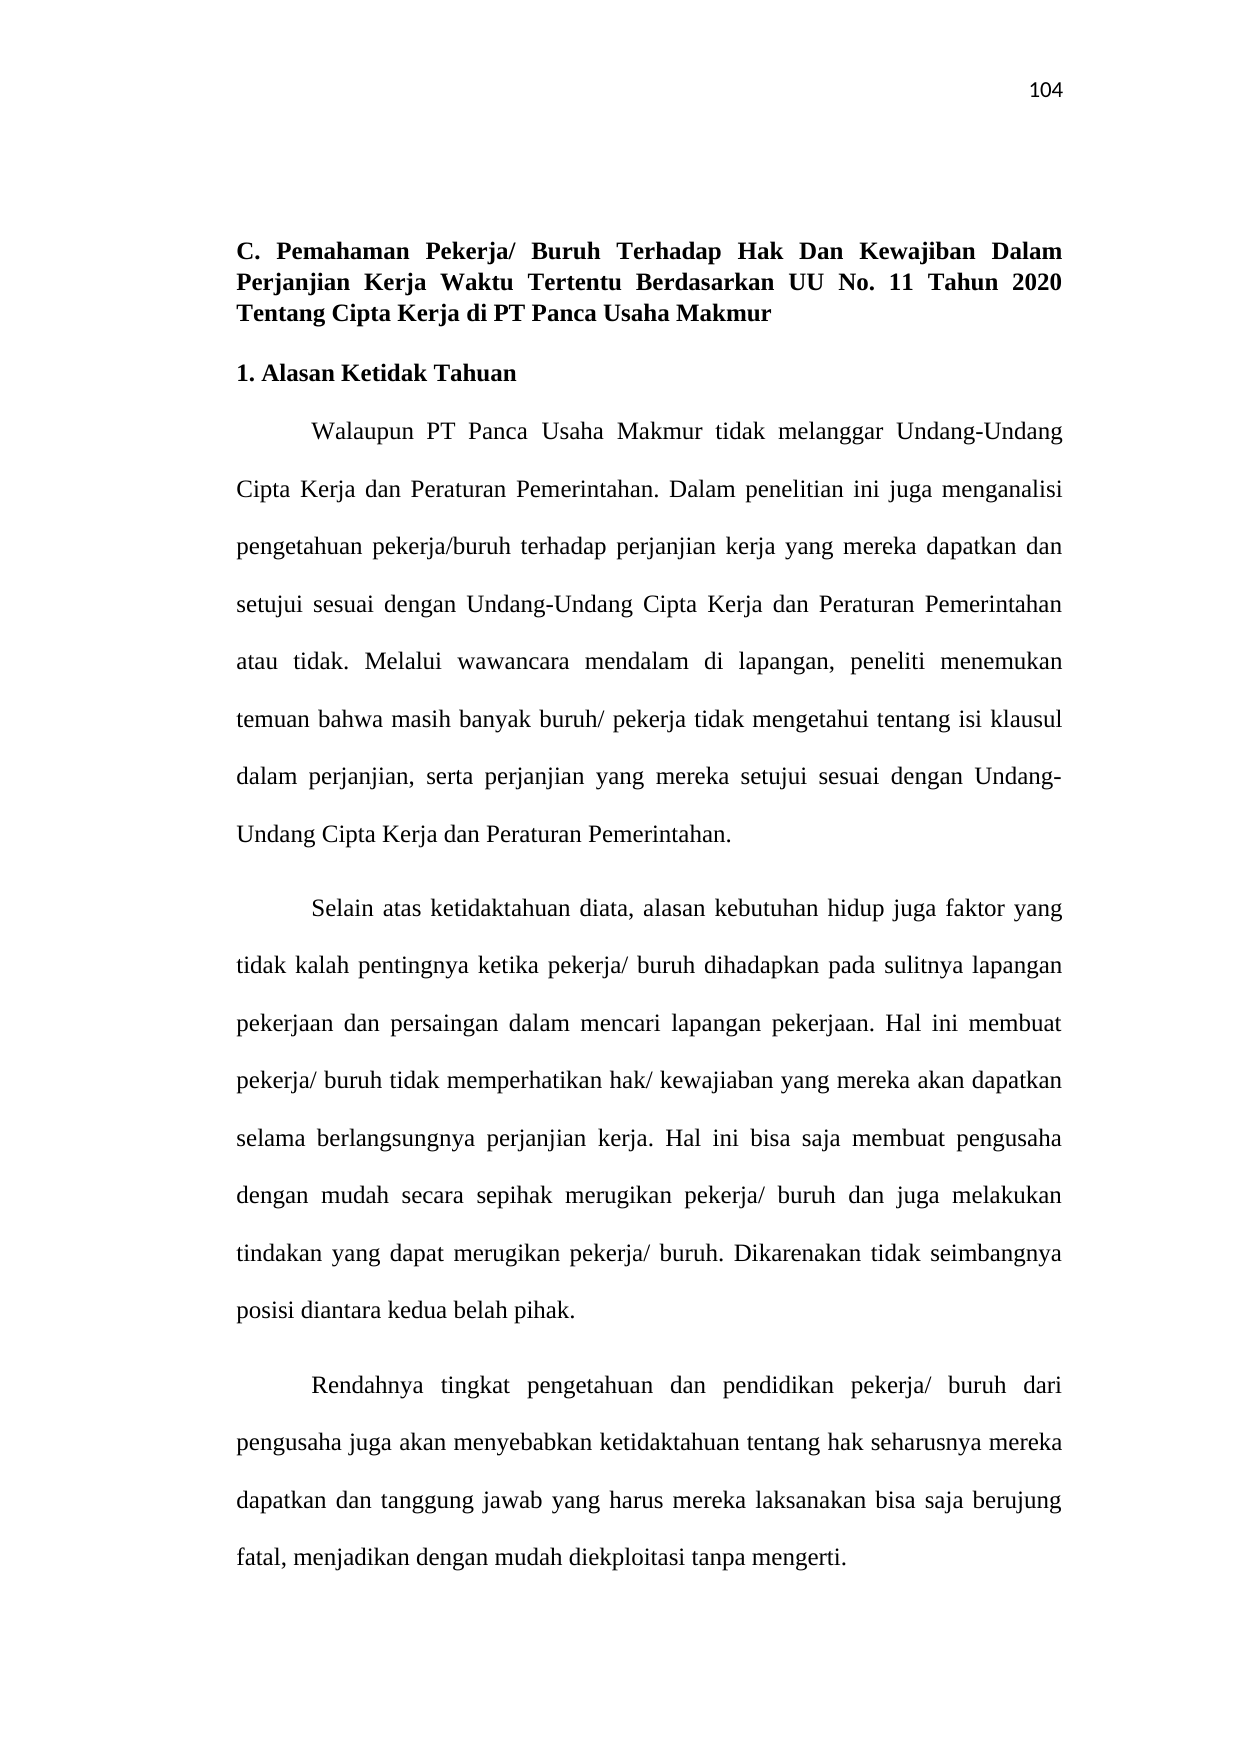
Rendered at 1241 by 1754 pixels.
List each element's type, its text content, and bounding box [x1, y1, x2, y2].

subtitle C. Pemahaman Pekerja/ Buruh Terhadap Hak Dan Kewajiban Dalam Perjanjian Kerja Waktu Tertentu Berdasarkan UU No. 11 Tahun 2020 Tentang Cipta Kerja di PT Panca Usaha Makmur [236, 236, 1063, 327]
text Selain atas ketidaktahuan diata, alasan kebutuhan hidup juga faktor yang tidak kalah pentingnya ketika pekerja/ buruh dihadapkan pada sulitnya lapangan pekerjaan dan persaingan dalam mencari lapangan pekerjaan. Hal ini membuat pekerja/ buruh tidak memperhatikan hak/ kewajiaban yang mereka akan dapatkan selama berlangsungnya perjanjian kerja. Hal ini bisa saja membuat pengusaha dengan mudah secara sepihak merugikan pekerja/ buruh dan juga melakukan tindakan yang dapat merugikan pekerja/ buruh. Dikarenakan tidak seimbangnya posisi diantara kedua belah pihak. [236, 893, 1063, 1324]
subtitle 1. Alasan Ketidak Tahuan [236, 358, 1063, 387]
text Walaupun PT Panca Usaha Makmur tidak melanggar Undang-Undang Cipta Kerja dan Peraturan Pemerintahan. Dalam penelitian ini juga menganalisi pengetahuan pekerja/buruh terhadap perjanjian kerja yang mereka dapatkan dan setujui sesuai dengan Undang-Undang Cipta Kerja dan Peraturan Pemerintahan atau tidak. Melalui wawancara mendalam di lapangan, peneliti menemukan temuan bahwa masih banyak buruh/ pekerja tidak mengetahui tentang isi klausul dalam perjanjian, serta perjanjian yang mereka setujui sesuai dengan Undang-Undang Cipta Kerja dan Peraturan Pemerintahan. [236, 416, 1063, 848]
text Rendahnya tingkat pengetahuan dan pendidikan pekerja/ buruh dari pengusaha juga akan menyebabkan ketidaktahuan tentang hak seharusnya mereka dapatkan dan tanggung jawab yang harus mereka laksanakan bisa saja berujung fatal, menjadikan dengan mudah diekploitasi tanpa mengerti. [236, 1370, 1063, 1571]
